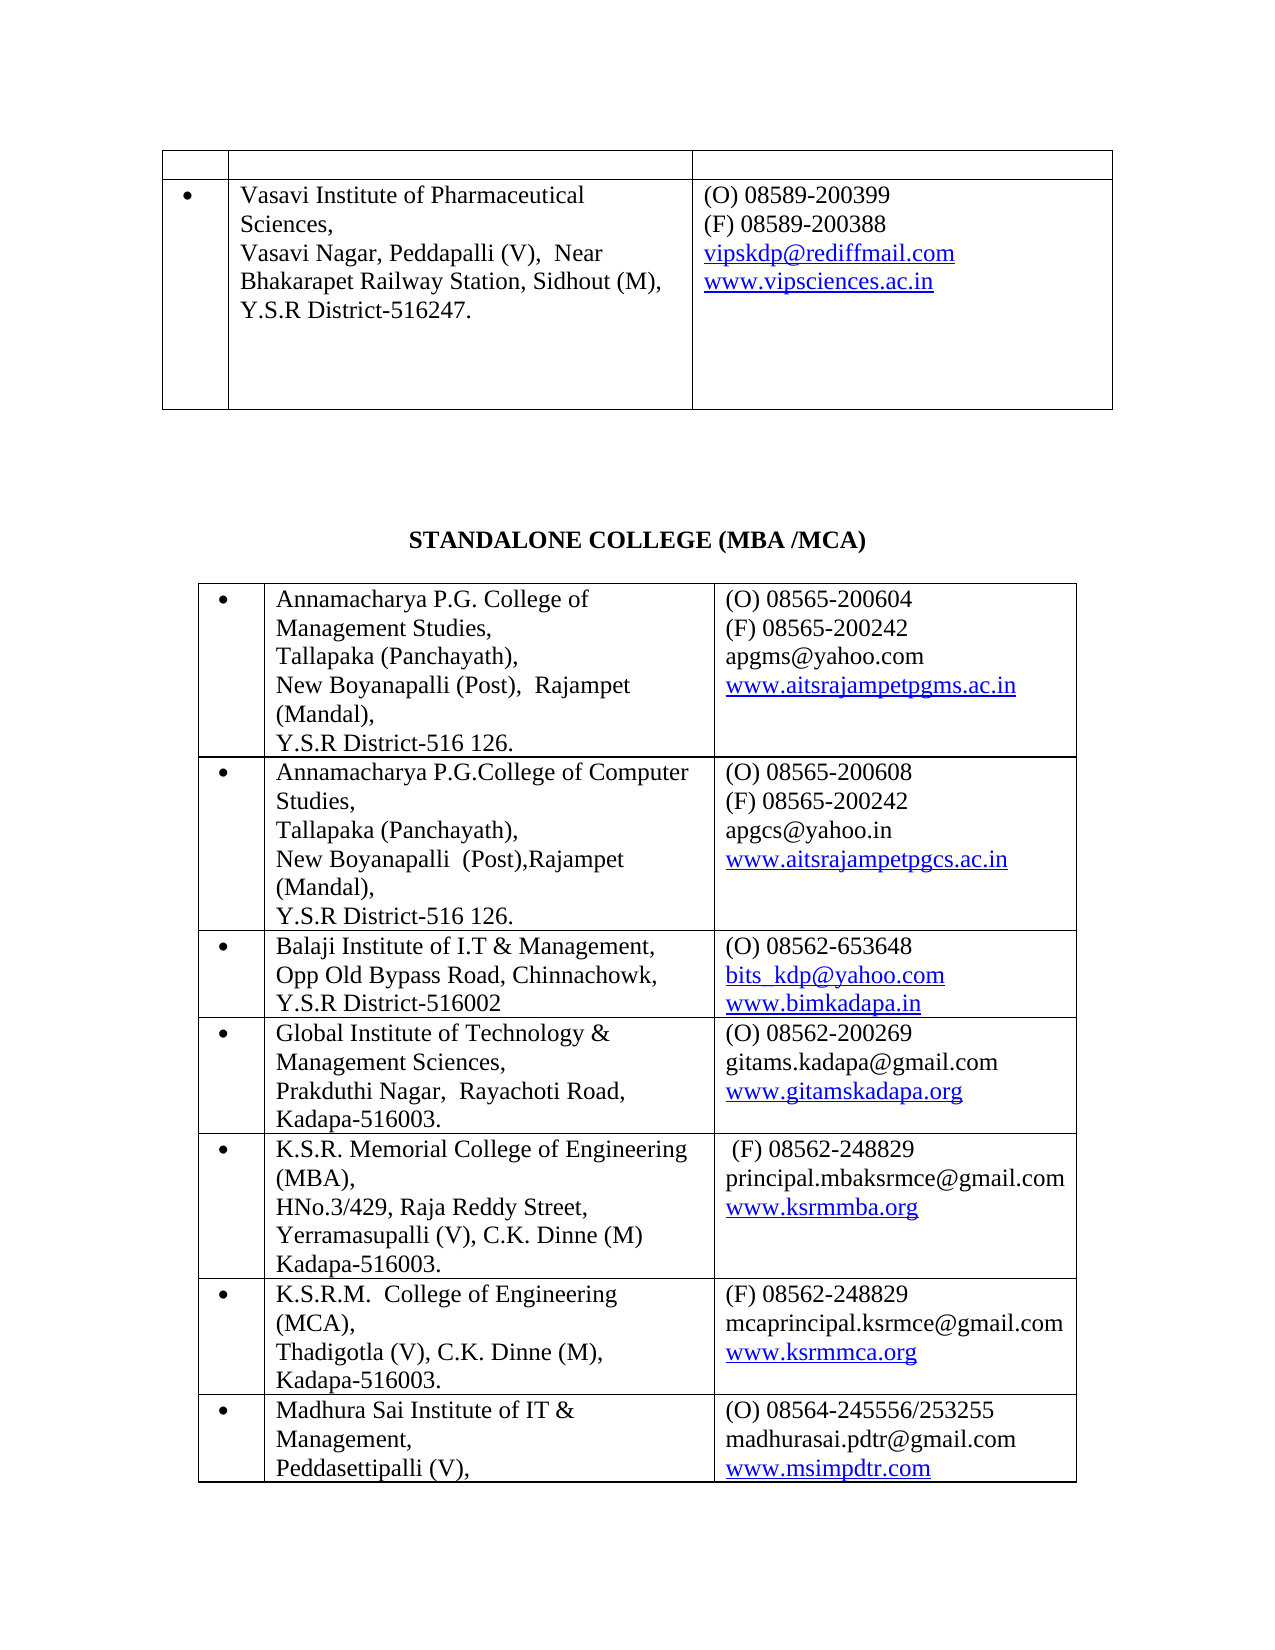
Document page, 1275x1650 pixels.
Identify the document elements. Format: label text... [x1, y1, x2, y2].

table_cell (O) 08565-200608 (F) 08565-200242 apgcs@yahoo.in www.aitsrajampetpgcs.ac.in [715, 758, 1076, 930]
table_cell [693, 151, 1112, 179]
table_cell [163, 151, 228, 179]
table_cell [199, 1279, 264, 1394]
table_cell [229, 151, 692, 179]
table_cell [265, 1395, 714, 1481]
table_cell (F) 08562-248829 mcaprincipal.ksrmce@gmail.com www.ksrmmca.org [715, 1279, 1076, 1394]
table_cell (O) 08589-200399 (F) 08589-200388 vipskdp@rediffmail.com www.vipsciences.ac.in [693, 180, 1112, 409]
table_cell [199, 758, 264, 930]
table_cell [199, 1134, 264, 1278]
table_cell K.S.R. Memorial College of Engineering (MBA), HNo.3/429, Raja Reddy Street, Yerramasupalli (V), C.K. Dinne (M) Kadapa-516003. [265, 1134, 714, 1278]
text STANDALONE COLLEGE (MBA /MCA) [150, 525, 1125, 554]
table_cell [199, 1018, 264, 1133]
table_cell (O) 08562-200269 gitams.kadapa@gmail.com www.gitamskadapa.org [715, 1018, 1076, 1133]
table_header (O) 08565-200604 (F) 08565-200242 apgms@yahoo.com www.aitsrajampetpgms.ac.in [715, 584, 1076, 756]
table_cell K.S.R.M. College of Engineering (MCA), Thadigotla (V), C.K. Dinne (M), Kadapa-516003. [265, 1279, 714, 1394]
table_cell [199, 1395, 264, 1481]
table_cell (F) 08562-248829 principal.mbaksrmce@gmail.com www.ksrmmba.org [715, 1134, 1076, 1278]
table_cell Annamacharya P.G.College of Computer Studies, Tallapaka (Panchayath), New Boyanapalli (Post),Rajampet (Mandal), Y.S.R District-516 126. [265, 758, 714, 930]
table_header [199, 584, 264, 756]
table_cell [199, 931, 264, 1017]
table_header Annamacharya P.G. College of Management Studies, Tallapaka (Panchayath), New Boyanapalli (Post), Rajampet (Mandal), Y.S.R District-516 126. [265, 584, 714, 756]
table_cell (O) 08562-653648 bits_kdp@yahoo.com www.bimkadapa.in [715, 931, 1076, 1017]
table_cell Global Institute of Technology & Management Sciences, Prakduthi Nagar, Rayachoti Road, Kadapa-516003. [265, 1018, 714, 1133]
table_cell Vasavi Institute of Pharmaceutical Sciences, Vasavi Nagar, Peddapalli (V), Near Bhakarapet Railway Station, Sidhout (M), Y.S.R District-516247. [229, 180, 692, 409]
table_cell [163, 180, 228, 409]
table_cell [715, 1395, 1076, 1481]
table_cell Balaji Institute of I.T & Management, Opp Old Bypass Road, Chinnachowk, Y.S.R District-516002 [265, 931, 714, 1017]
